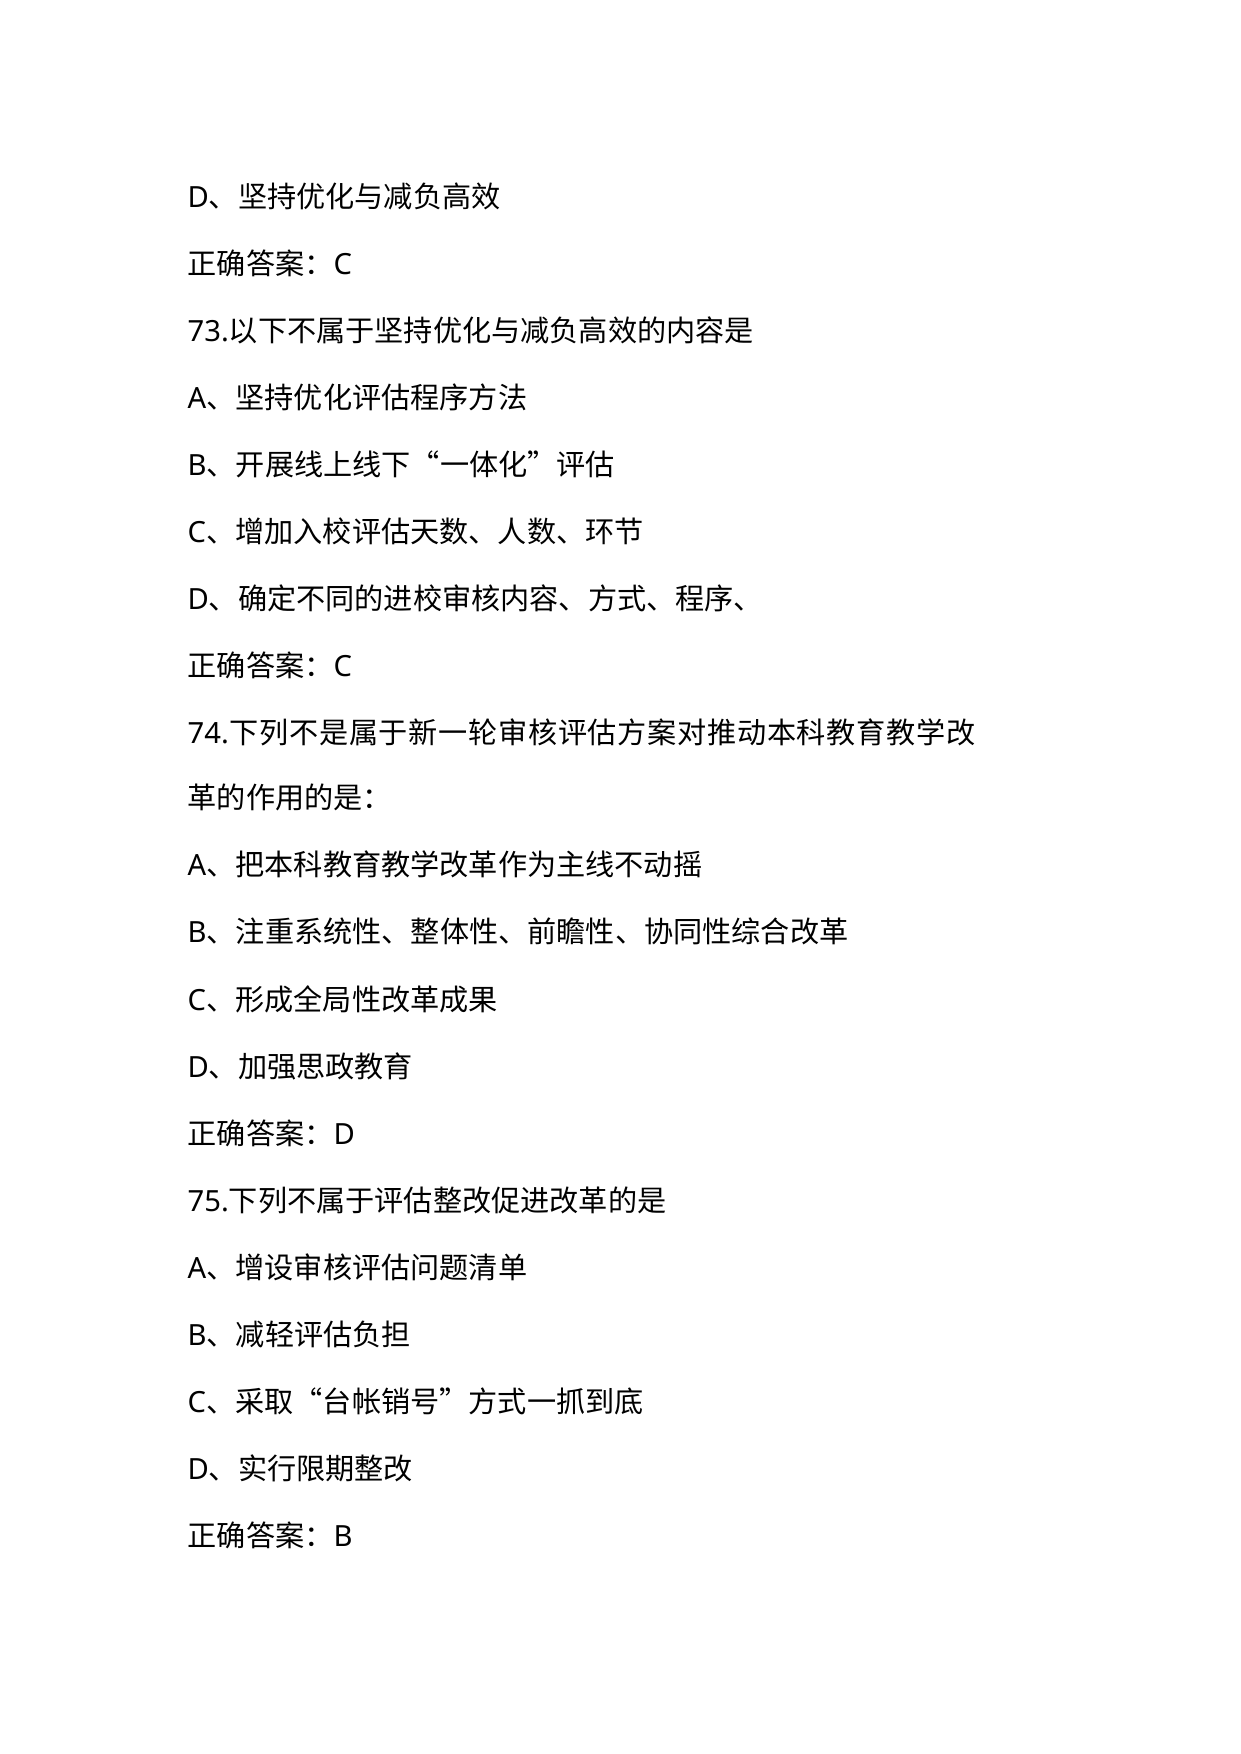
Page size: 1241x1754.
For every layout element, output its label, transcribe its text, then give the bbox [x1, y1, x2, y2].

text D、加强思政教育 [187, 1032, 978, 1097]
text 75.下列不属于评估整改促进改革的是 [187, 1166, 978, 1231]
text B、开展线上线下“一体化”评估 [187, 430, 978, 495]
text C、增加入校评估天数、人数、环节 [187, 497, 978, 562]
text 正确答案：D [187, 1099, 978, 1164]
text 正确答案：C [187, 229, 978, 294]
text D、实行限期整改 [187, 1434, 978, 1499]
text 正确答案：C [187, 632, 978, 697]
text 正确答案：B [187, 1502, 978, 1567]
text B、注重系统性、整体性、前瞻性、协同性综合改革 [187, 898, 978, 963]
text A、把本科教育教学改革作为主线不动摇 [187, 831, 978, 896]
text C、形成全局性改革成果 [187, 965, 978, 1030]
text D、确定不同的进校审核内容、方式、程序、 [187, 564, 978, 629]
text 74.下列不是属于新一轮审核评估方案对推动本科教育教学改革的作用的是： [187, 699, 978, 829]
text A、坚持优化评估程序方法 [187, 363, 978, 428]
text 73.以下不属于坚持优化与减负高效的内容是 [187, 296, 978, 361]
text D、坚持优化与减负高效 [187, 162, 978, 227]
text C、采取“台帐销号”方式一抓到底 [187, 1367, 978, 1432]
text B、减轻评估负担 [187, 1300, 978, 1365]
text A、增设审核评估问题清单 [187, 1233, 978, 1298]
